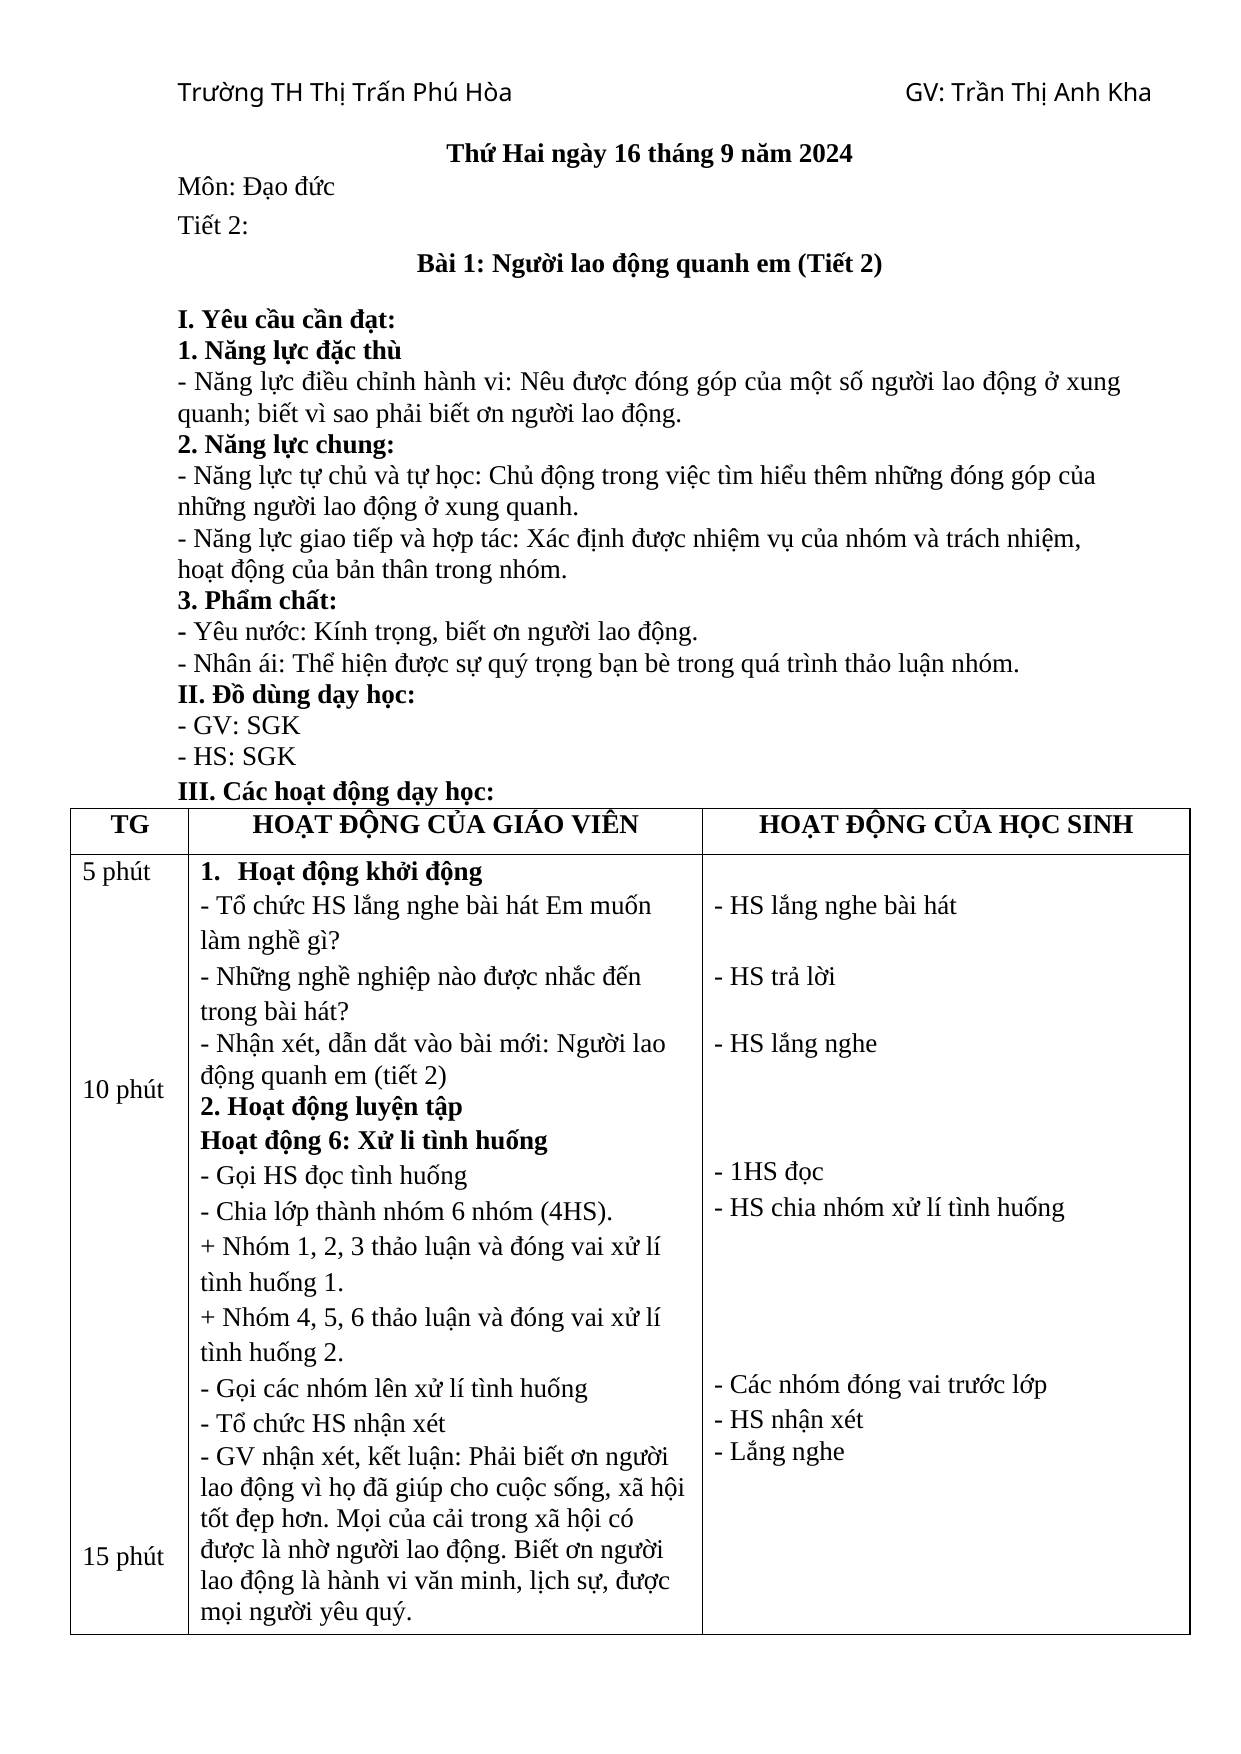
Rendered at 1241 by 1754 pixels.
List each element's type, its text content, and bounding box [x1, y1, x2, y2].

text - HS: SGK [177, 741, 1122, 772]
text Tiết 2: [177, 209, 1122, 241]
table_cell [189, 855, 702, 1633]
text - Năng lực điều chỉnh hành vi: Nêu được đóng góp của một số người lao động ở xung quanh; biết vì sao phải biết ơn người lao động. [177, 366, 1122, 428]
text - Nhân ái: Thể hiện được sự quý trọng bạn bè trong quá trình thảo luận nhóm. [177, 647, 1122, 678]
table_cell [71, 855, 188, 1633]
text 1. Năng lực đặc thù [177, 334, 1122, 366]
text 2. Năng lực chung: [177, 428, 1122, 459]
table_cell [703, 855, 1189, 1633]
text Bài 1: Người lao động quanh em (Tiết 2) [177, 247, 1122, 278]
table_header HOẠT ĐỘNG CỦA HỌC SINH [703, 809, 1189, 854]
text - Năng lực giao tiếp và hợp tác: Xác định được nhiệm vụ của nhóm và trách nhiệm, hoạt động của bản thân trong nhóm. [177, 522, 1122, 584]
table_header HOẠT ĐỘNG CỦA GIÁO VIÊN [189, 809, 702, 854]
text - Yêu nước: Kính trọng, biết ơn người lao động. [177, 616, 1122, 647]
text - Năng lực tự chủ và tự học: Chủ động trong việc tìm hiểu thêm những đóng góp của những người lao động ở xung quanh. [177, 459, 1122, 522]
text 3. Phẩm chất: [177, 584, 1122, 616]
table_header TG [71, 809, 188, 854]
text III. Các hoạt động dạy học: [177, 772, 1122, 807]
text - GV: SGK [177, 709, 1122, 741]
text I. Yêu cầu cần đạt: [177, 303, 1122, 334]
subtitle Môn: Đạo đức [177, 170, 1122, 201]
text Thứ Hai ngày 16 tháng 9 năm 2024 [177, 137, 1122, 168]
text II. Đồ dùng dạy học: [177, 678, 1122, 709]
